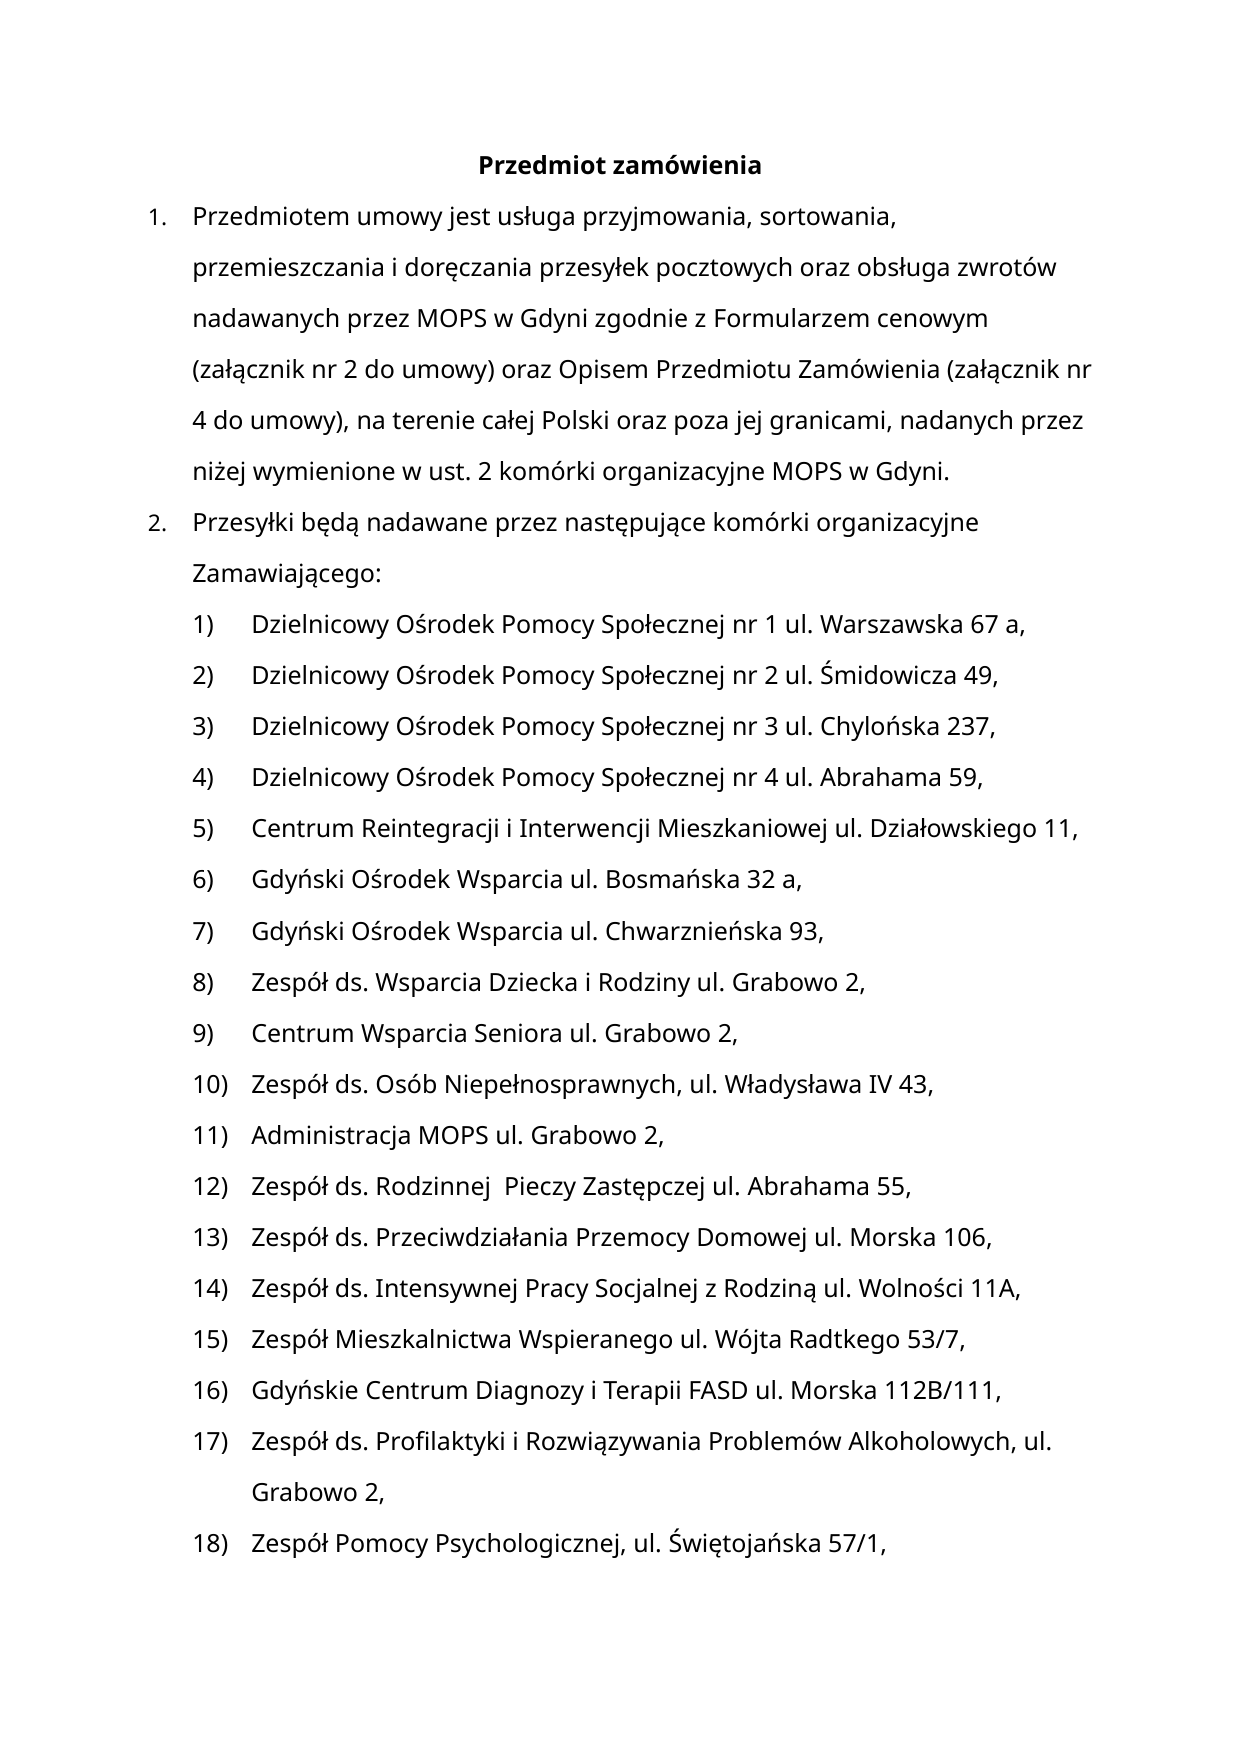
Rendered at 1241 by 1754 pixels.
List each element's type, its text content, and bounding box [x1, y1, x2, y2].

list Gdyński Ośrodek Wsparcia ul. Chwarznieńska 93, [192, 913, 1093, 947]
list Centrum Reintegracji i Interwencji Mieszkaniowej ul. Działowskiego 11, [192, 811, 1093, 845]
list Zespół Pomocy Psychologicznej, ul. Świętojańska 57/1, [192, 1526, 1093, 1560]
list Centrum Wsparcia Seniora ul. Grabowo 2, [192, 1015, 1093, 1049]
list Zespół ds. Przeciwdziałania Przemocy Domowej ul. Morska 106, [192, 1219, 1093, 1253]
list Dzielnicowy Ośrodek Pomocy Społecznej nr 1 ul. Warszawska 67 a, [192, 607, 1093, 641]
list Dzielnicowy Ośrodek Pomocy Społecznej nr 2 ul. Śmidowicza 49, [192, 658, 1093, 692]
list Zespół ds. Intensywnej Pracy Socjalnej z Rodziną ul. Wolności 11A, [192, 1271, 1093, 1304]
list Gdyńskie Centrum Diagnozy i Terapii FASD ul. Morska 112B/111, [192, 1373, 1093, 1407]
list Zespół ds. Rodzinnej Pieczy Zastępczej ul. Abrahama 55, [192, 1168, 1093, 1202]
list Przesyłki będą nadawane przez następujące komórki organizacyjne Zamawiającego: [148, 505, 1093, 590]
list Zespół ds. Wsparcia Dziecka i Rodziny ul. Grabowo 2, [192, 964, 1093, 998]
list Przedmiotem umowy jest usługa przyjmowania, sortowania, przemieszczania i doręczania przesyłek pocztowych oraz obsługa zwrotów nadawanych przez MOPS w Gdyni zgodnie z Formularzem cenowym (załącznik nr 2 do umowy) oraz Opisem Przedmiotu Zamówienia (załącznik nr 4 do umowy), na terenie całej Polski oraz poza jej granicami, nadanych przez niżej wymienione w ust. 2 komórki organizacyjne MOPS w Gdyni. [148, 199, 1093, 488]
list Gdyński Ośrodek Wsparcia ul. Bosmańska 32 a, [192, 862, 1093, 896]
list Zespół ds. Osób Niepełnosprawnych, ul. Władysława IV 43, [192, 1066, 1093, 1100]
list Zespół ds. Profilaktyki i Rozwiązywania Problemów Alkoholowych, ul. Grabowo 2, [192, 1424, 1093, 1509]
list Zespół Mieszkalnictwa Wspieranego ul. Wójta Radtkego 53/7, [192, 1322, 1093, 1356]
text Przedmiot zamówienia [148, 148, 1093, 182]
list Dzielnicowy Ośrodek Pomocy Społecznej nr 4 ul. Abrahama 59, [192, 760, 1093, 794]
list Dzielnicowy Ośrodek Pomocy Społecznej nr 3 ul. Chylońska 237, [192, 709, 1093, 743]
list Administracja MOPS ul. Grabowo 2, [192, 1117, 1093, 1151]
